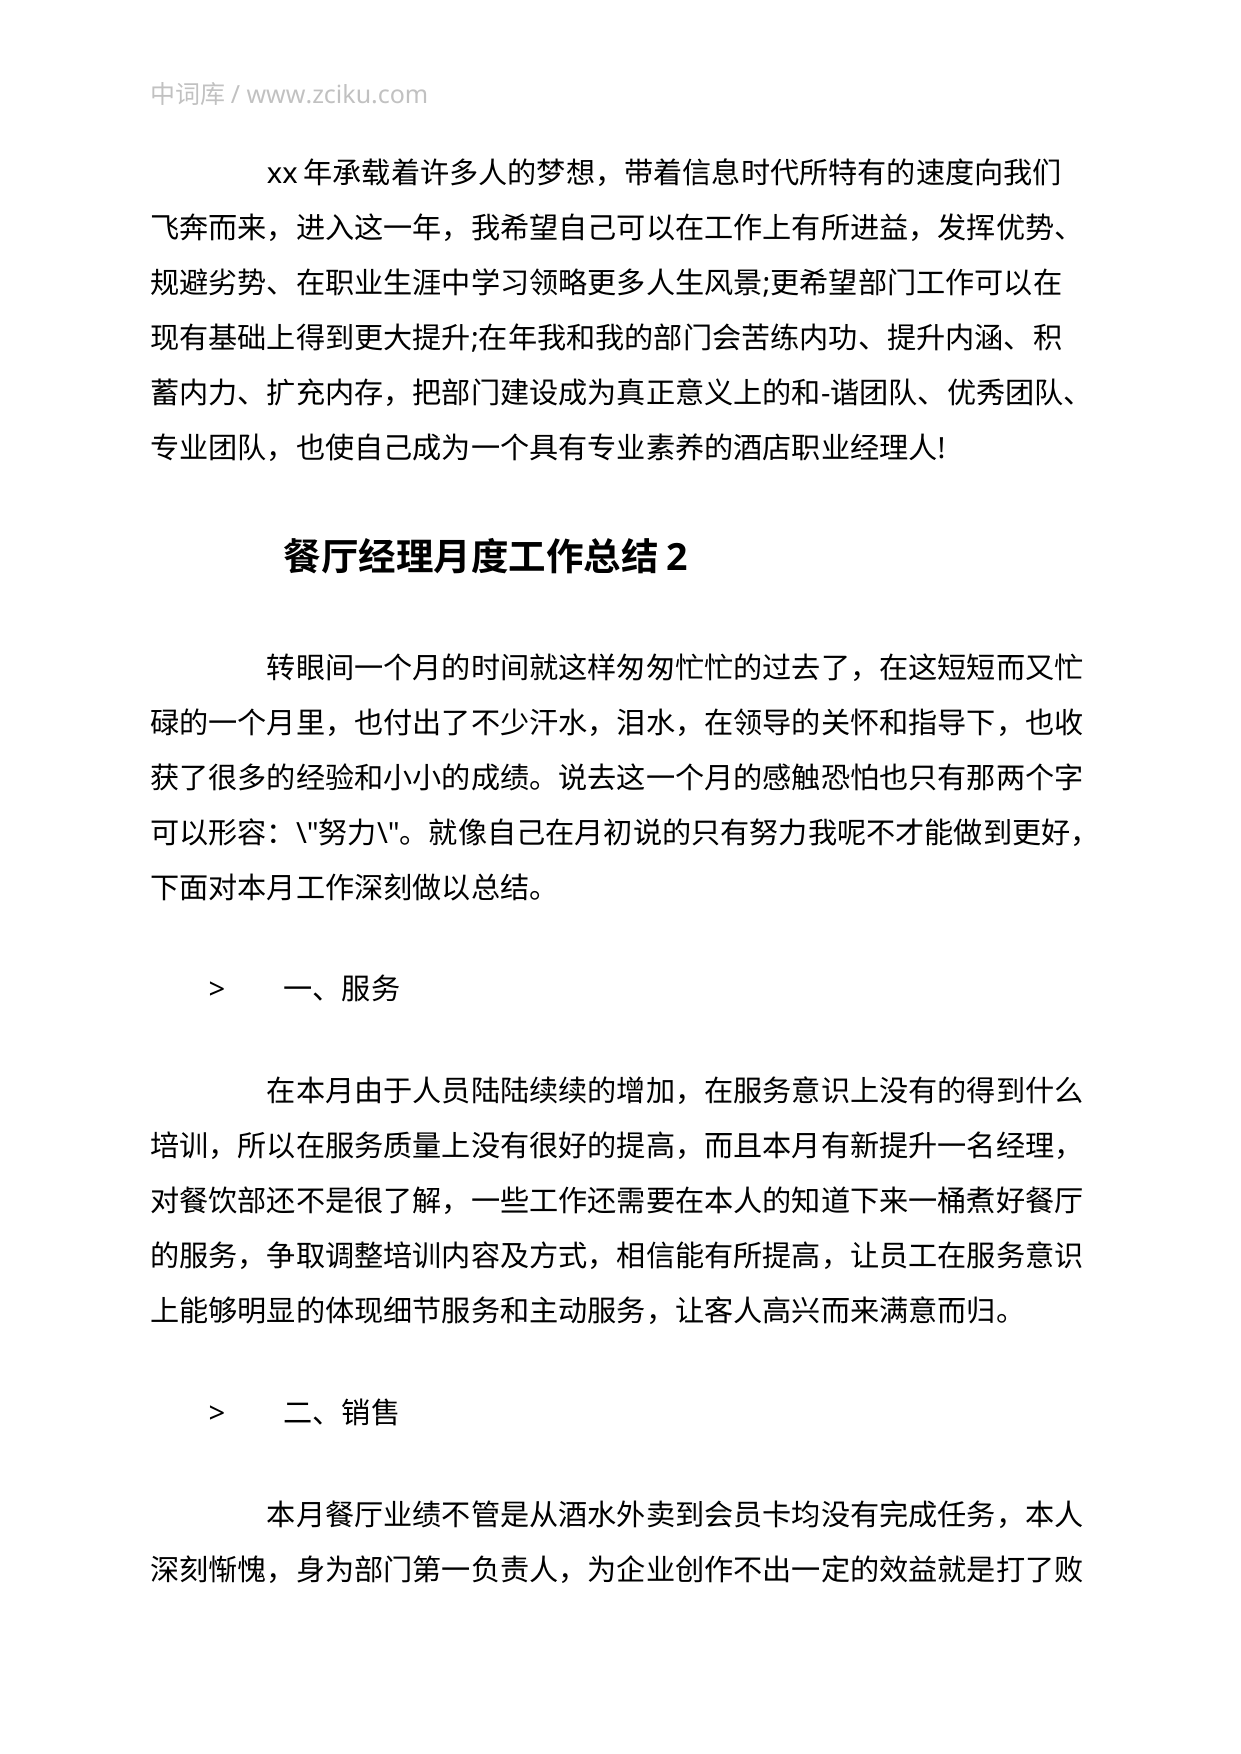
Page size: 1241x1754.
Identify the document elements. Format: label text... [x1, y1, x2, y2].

text > 二、销售 [150, 1389, 1090, 1432]
text > 一、服务 [150, 966, 1090, 1008]
text 餐厅经理月度工作总结2 [150, 527, 1090, 581]
text xx年承载着许多人的梦想，带着信息时代所特有的速度向我们飞奔而来，进入这一年，我希望自己可以在工作上有所进益，发挥优势、规避劣势、在职业生涯中学习领略更多人生风景;更希望部门工作可以在现有基础上得到更大提升;在年我和我的部门会苦练内功、提升内涵、积蓄内力、扩充内存，把部门建设成为真正意义上的和-谐团队、优秀团队、专业团队，也使自己成为一个具有专业素养的酒店职业经理人! [150, 150, 1090, 467]
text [150, 1491, 1090, 1588]
text 转眼间一个月的时间就这样匆匆忙忙的过去了，在这短短而又忙碌的一个月里，也付出了不少汗水，泪水，在领导的关怀和指导下，也收获了很多的经验和小小的成绩。说去这一个月的感触恐怕也只有那两个字可以形容：\"努力\"。就像自己在月初说的只有努力我呢不才能做到更好，下面对本月工作深刻做以总结。 [150, 644, 1090, 906]
text 在本月由于人员陆陆续续的增加，在服务意识上没有的得到什么培训，所以在服务质量上没有很好的提高，而且本月有新提升一名经理，对餐饮部还不是很了解，一些工作还需要在本人的知道下来一桶煮好餐厅的服务，争取调整培训内容及方式，相信能有所提高，让员工在服务意识上能够明显的体现细节服务和主动服务，让客人高兴而来满意而归。 [150, 1068, 1090, 1330]
